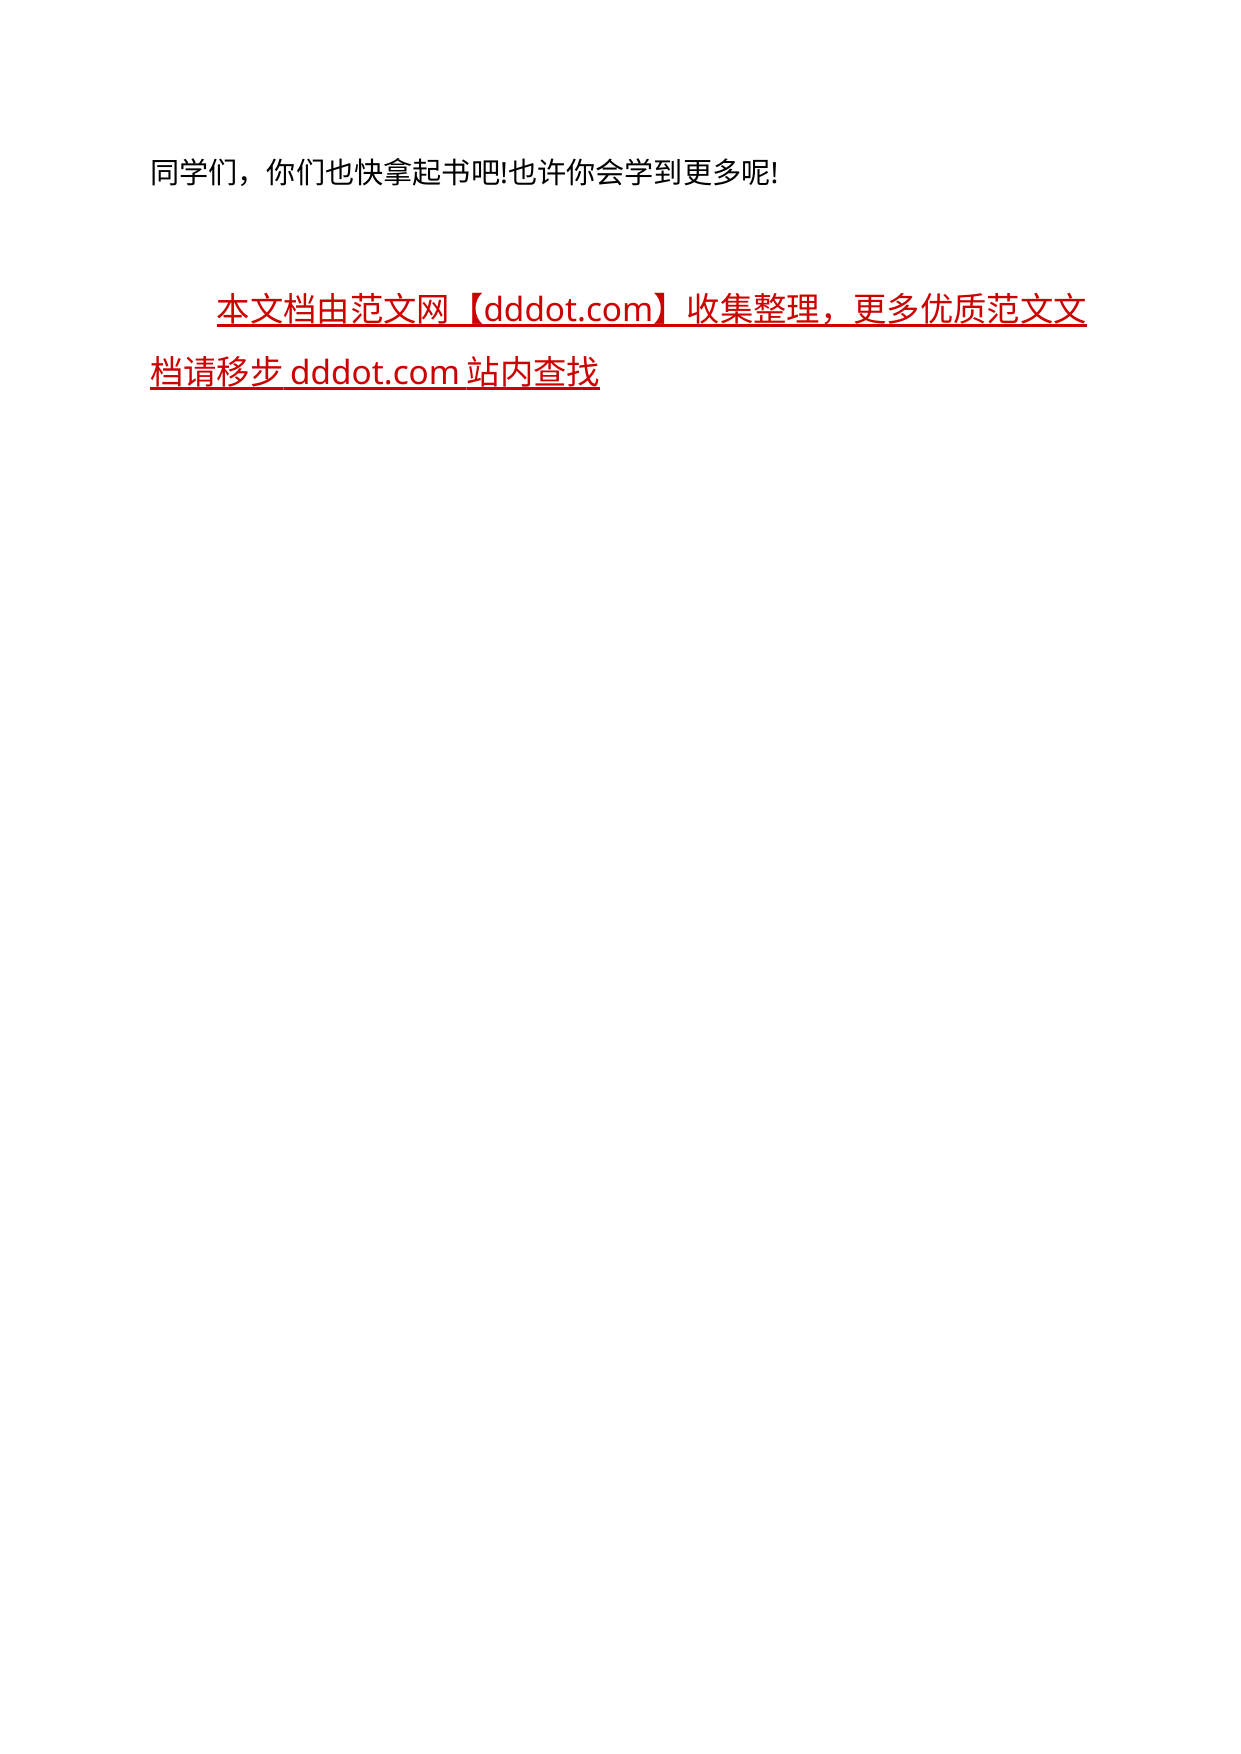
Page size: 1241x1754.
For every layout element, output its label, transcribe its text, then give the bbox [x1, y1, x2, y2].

text 本文档由范文网【dddot.com】收集整理，更多优质范文文档请移步dddot.com站内查找 [150, 283, 1090, 394]
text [150, 150, 1090, 192]
